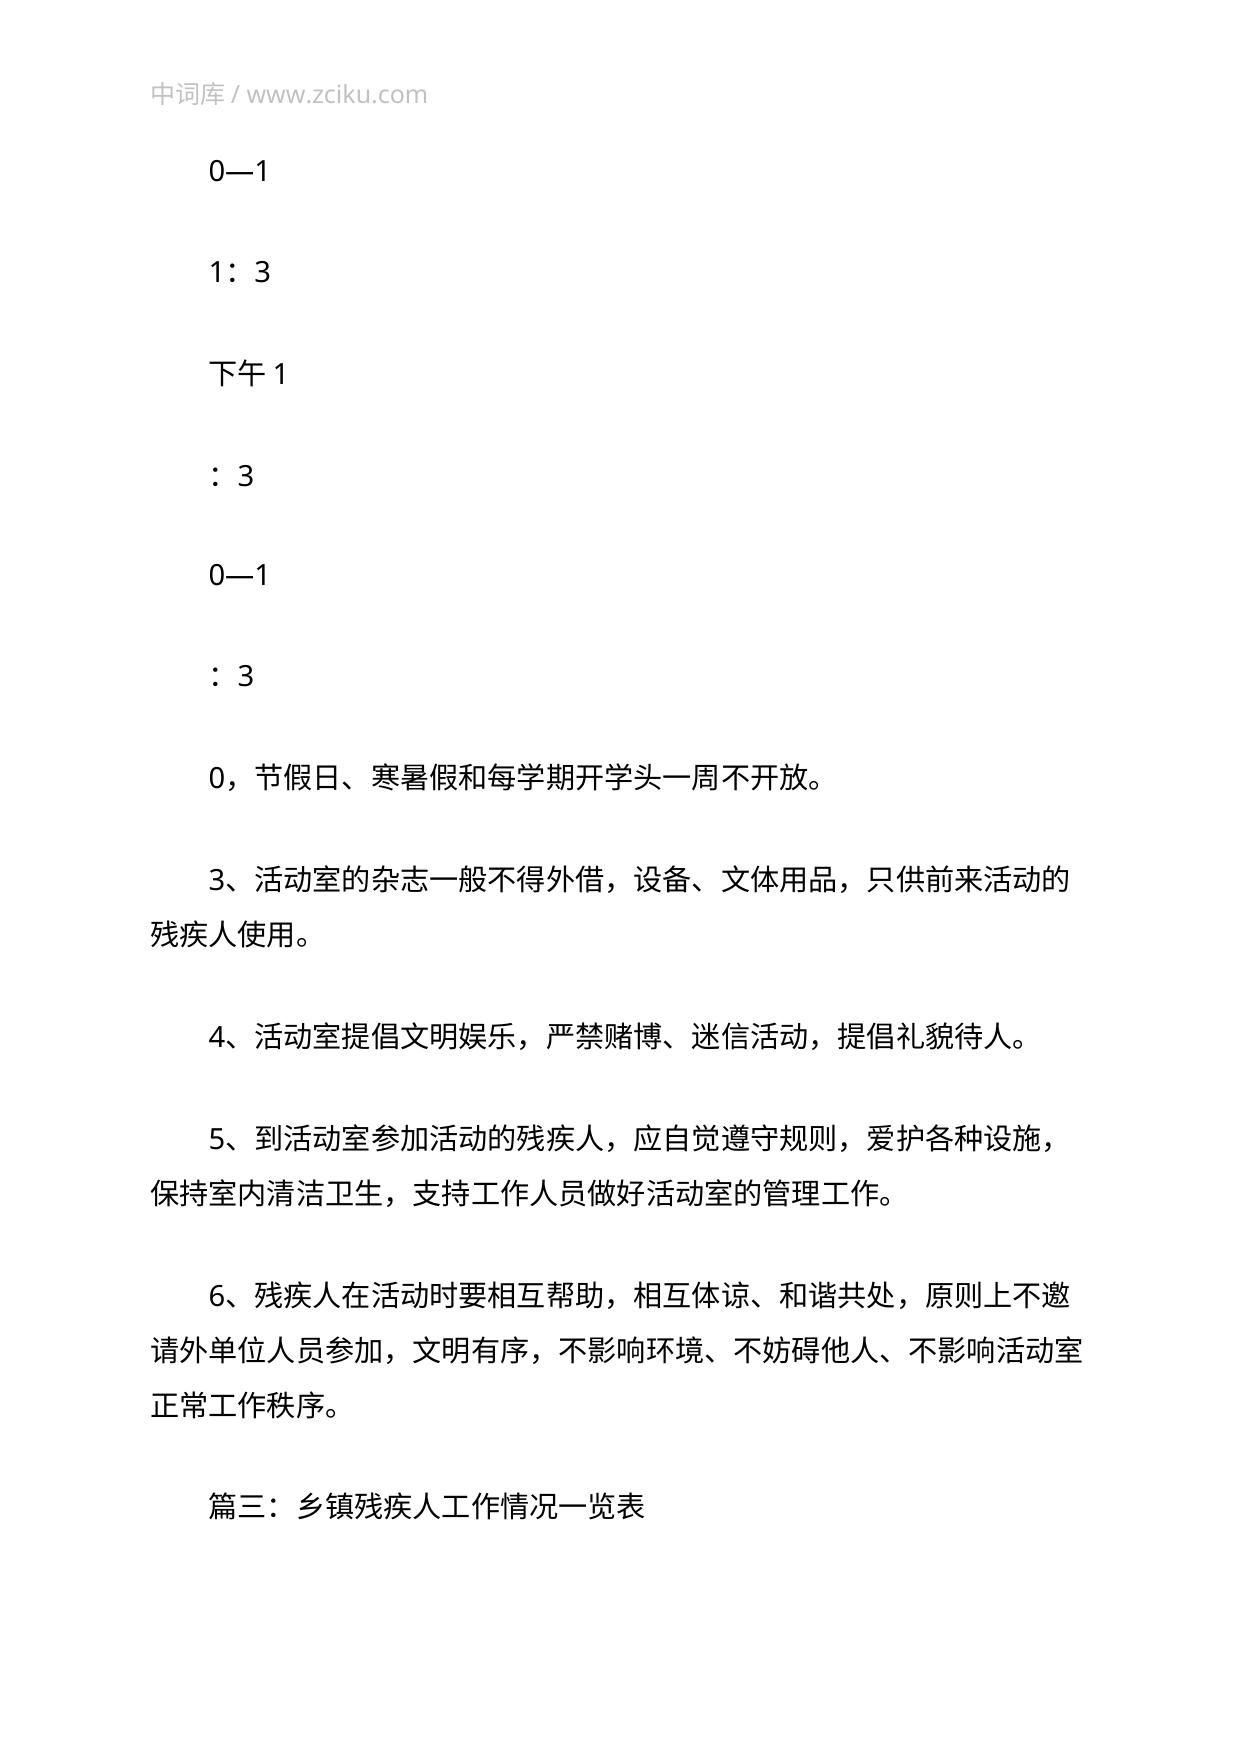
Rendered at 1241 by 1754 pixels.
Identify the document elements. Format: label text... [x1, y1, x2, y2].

text ：3 [150, 653, 1090, 695]
text 0—1 [150, 554, 1090, 594]
text 6、残疾人在活动时要相互帮助，相互体谅、和谐共处，原则上不邀请外单位人员参加，文明有序，不影响环境、不妨碍他人、不影响活动室正常工作秩序。 [150, 1272, 1090, 1424]
text 1：3 [150, 248, 1090, 291]
text 0—1 [150, 150, 1090, 190]
text ：3 [150, 452, 1090, 495]
text 4、活动室提倡文明娱乐，严禁赌博、迷信活动，提倡礼貌待人。 [150, 1013, 1090, 1056]
text 下午1 [150, 350, 1090, 393]
text 3、活动室的杂志一般不得外借，设备、文体用品，只供前来活动的残疾人使用。 [150, 857, 1090, 954]
text 篇三：乡镇残疾人工作情况一览表 [150, 1484, 1090, 1526]
text 5、到活动室参加活动的残疾人，应自觉遵守规则，爱护各种设施，保持室内清洁卫生，支持工作人员做好活动室的管理工作。 [150, 1116, 1090, 1213]
text 0，节假日、寒暑假和每学期开学头一周不开放。 [150, 755, 1090, 797]
